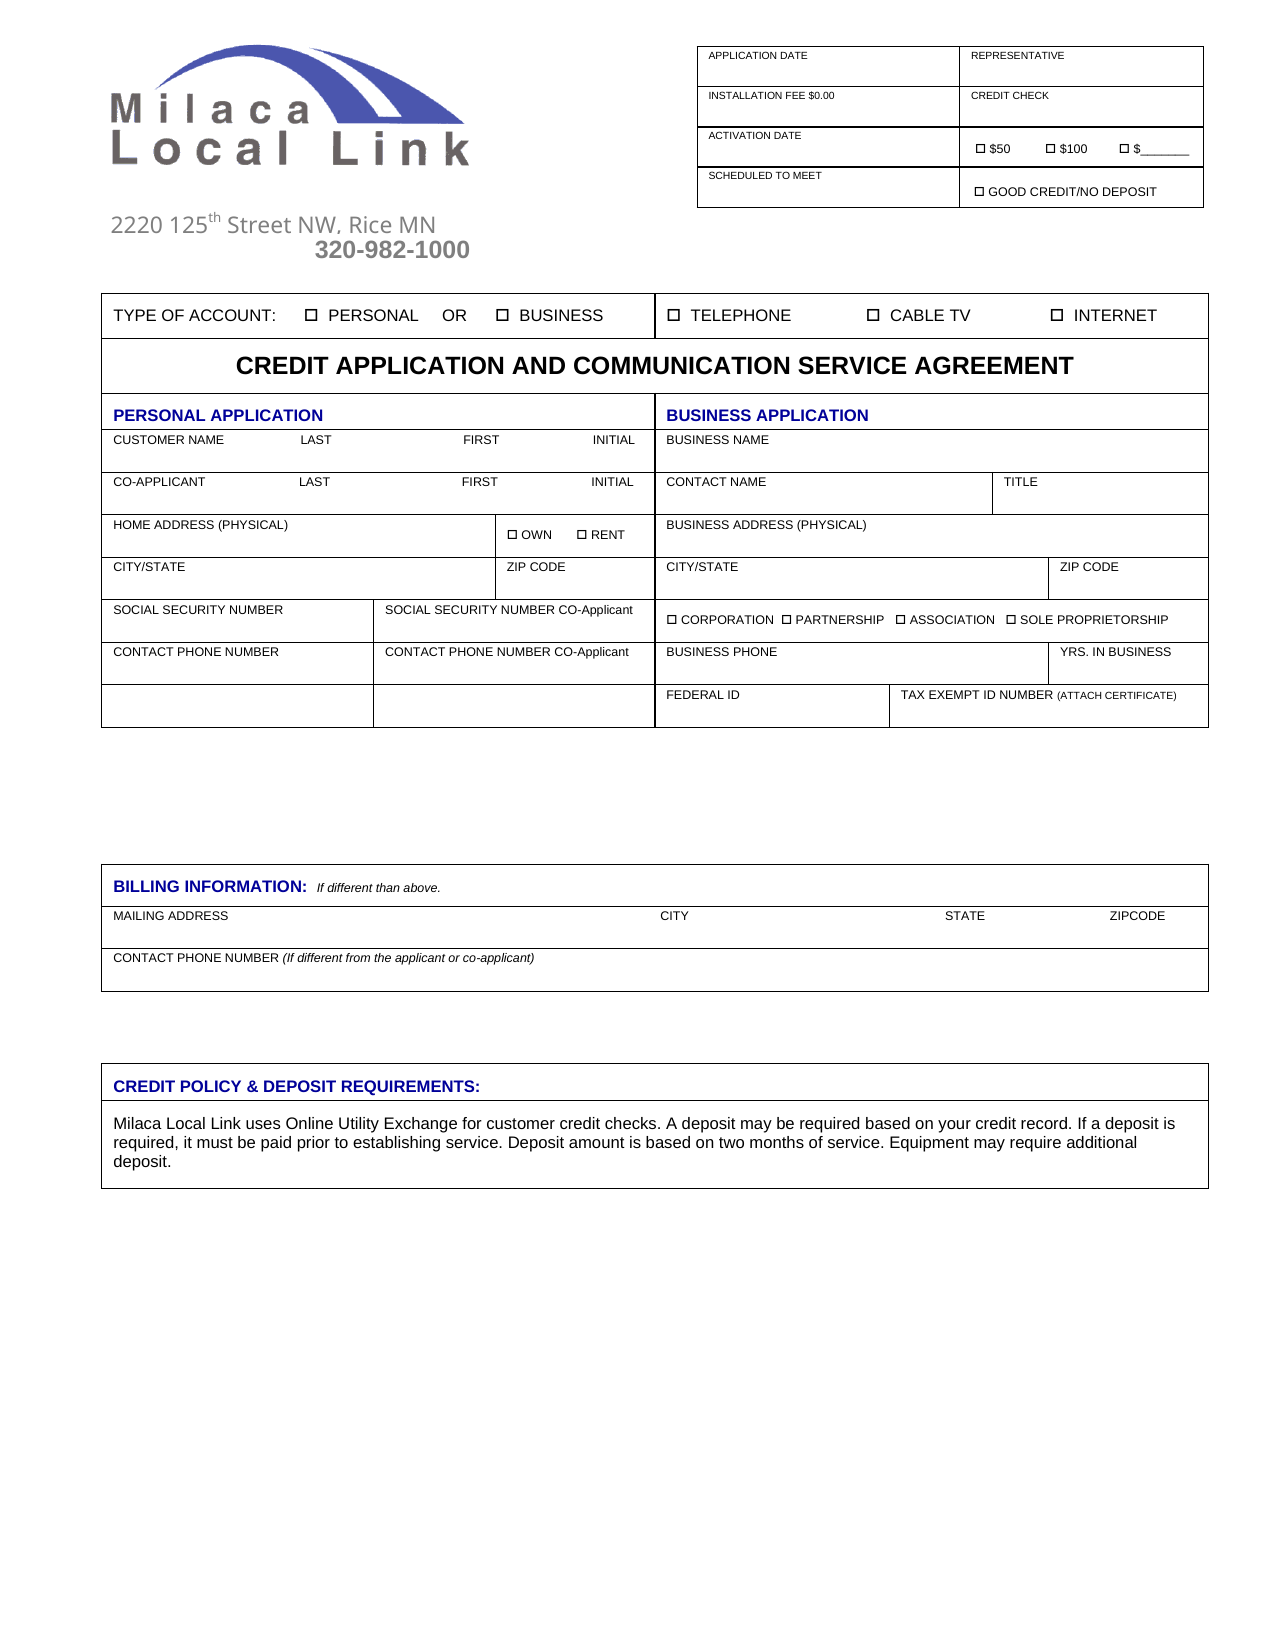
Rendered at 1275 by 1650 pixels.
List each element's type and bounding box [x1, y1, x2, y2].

picture [83, 38, 483, 169]
